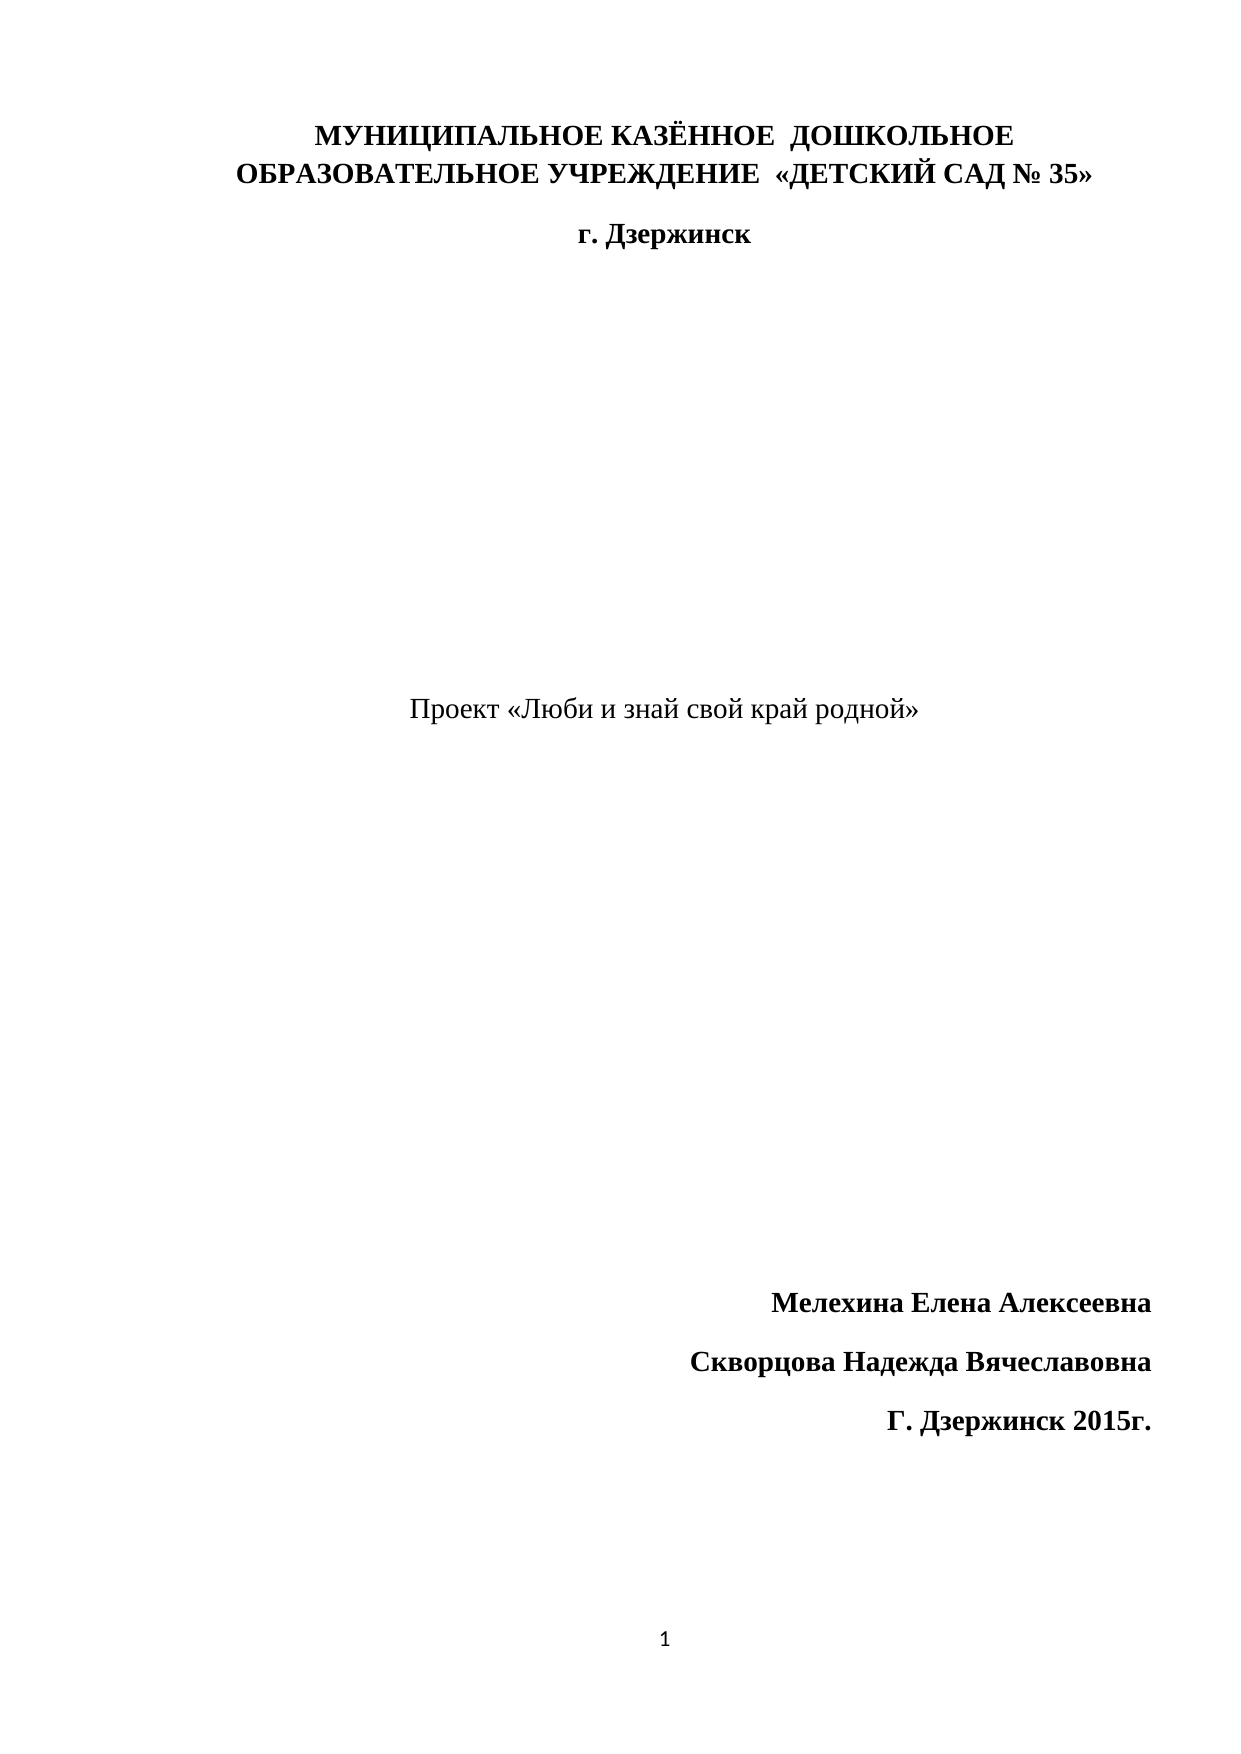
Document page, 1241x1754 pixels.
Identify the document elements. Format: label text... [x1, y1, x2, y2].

text Проект «Люби и знай свой край родной» [177, 691, 1152, 724]
text Скворцова Надежда Вячеславовна [177, 1344, 1152, 1378]
text Мелехина Елена Алексеевна [177, 1285, 1152, 1318]
text МУНИЦИПАЛЬНОЕ КАЗЁННОЕ ДОШКОЛЬНОЕ ОБРАЗОВАТЕЛЬНОЕ УЧРЕЖДЕНИЕ «ДЕТСКИЙ САД № 35» [177, 118, 1152, 190]
text г. Дзержинск [177, 216, 1152, 249]
text Г. Дзержинск 2015г. [177, 1403, 1152, 1437]
